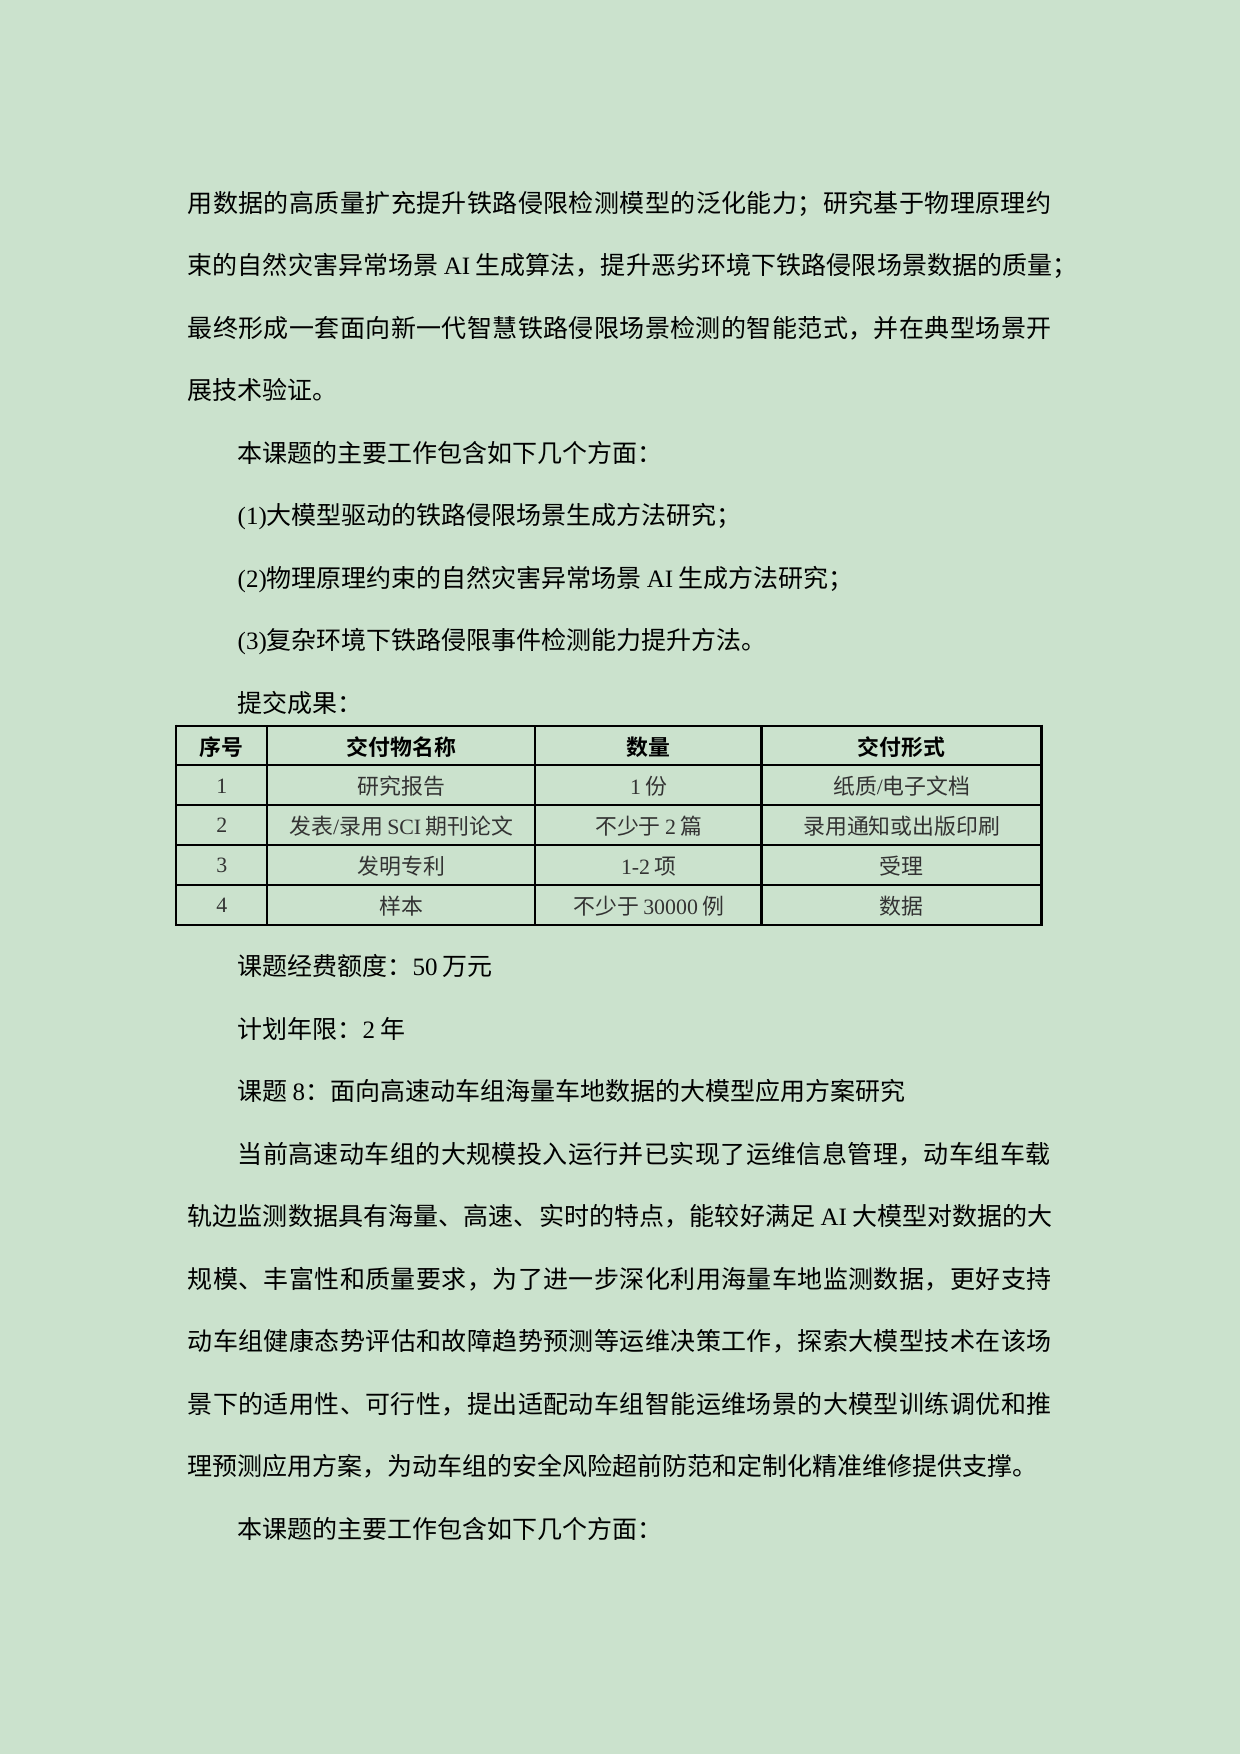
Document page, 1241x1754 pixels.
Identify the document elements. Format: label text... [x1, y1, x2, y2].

text 当前高速动车组的大规模投入运行并已实现了运维信息管理，动车组车载轨边监测数据具有海量、高速、实时的特点，能较好满足AI大模型对数据的大规模、丰富性和质量要求，为了进一步深化利用海量车地监测数据，更好支持动车组健康态势评估和故障趋势预测等运维决策工作，探索大模型技术在该场景下的适用性、可行性，提出适配动车组智能运维场景的大模型训练调优和推理预测应用方案，为动车组的安全风险超前防范和定制化精准维修提供支撑。 [187, 1113, 1053, 1488]
table_cell 录用通知或出版印刷 [763, 806, 1040, 844]
text 本课题的主要工作包含如下几个方面： [187, 1488, 1053, 1551]
text (3)复杂环境下铁路侵限事件检测能力提升方法。 [187, 599, 1053, 662]
table_cell 3 [177, 846, 266, 884]
table_cell 1 [177, 766, 266, 804]
table_cell 数据 [763, 886, 1040, 923]
table_cell 受理 [763, 846, 1040, 884]
text 课题经费额度：50万元 [187, 926, 1053, 988]
table_header 数量 [536, 727, 760, 764]
table_cell 样本 [268, 886, 534, 923]
table_header 交付物名称 [268, 727, 534, 764]
table_cell 发明专利 [268, 846, 534, 884]
table_header 交付形式 [763, 727, 1040, 764]
text 课题8：面向高速动车组海量车地数据的大模型应用方案研究 [187, 1051, 1053, 1113]
text 本课题的主要工作包含如下几个方面： [187, 412, 1053, 474]
text (2)物理原理约束的自然灾害异常场景AI生成方法研究； [187, 537, 1053, 599]
table_cell 不少于30000例 [536, 886, 760, 923]
text (1)大模型驱动的铁路侵限场景生成方法研究； [187, 474, 1053, 537]
text 提交成果： [187, 662, 1053, 724]
table_cell 研究报告 [268, 766, 534, 804]
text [187, 162, 1053, 412]
table_cell 不少于2篇 [536, 806, 760, 844]
table_cell 4 [177, 886, 266, 923]
text 计划年限：2年 [187, 988, 1053, 1051]
table_cell 1-2项 [536, 846, 760, 884]
table_header 序号 [177, 727, 266, 764]
table_cell 2 [177, 806, 266, 844]
table_cell 1份 [536, 766, 760, 804]
table_cell 纸质/电子文档 [763, 766, 1040, 804]
table_cell 发表/录用SCI期刊论文 [268, 806, 534, 844]
